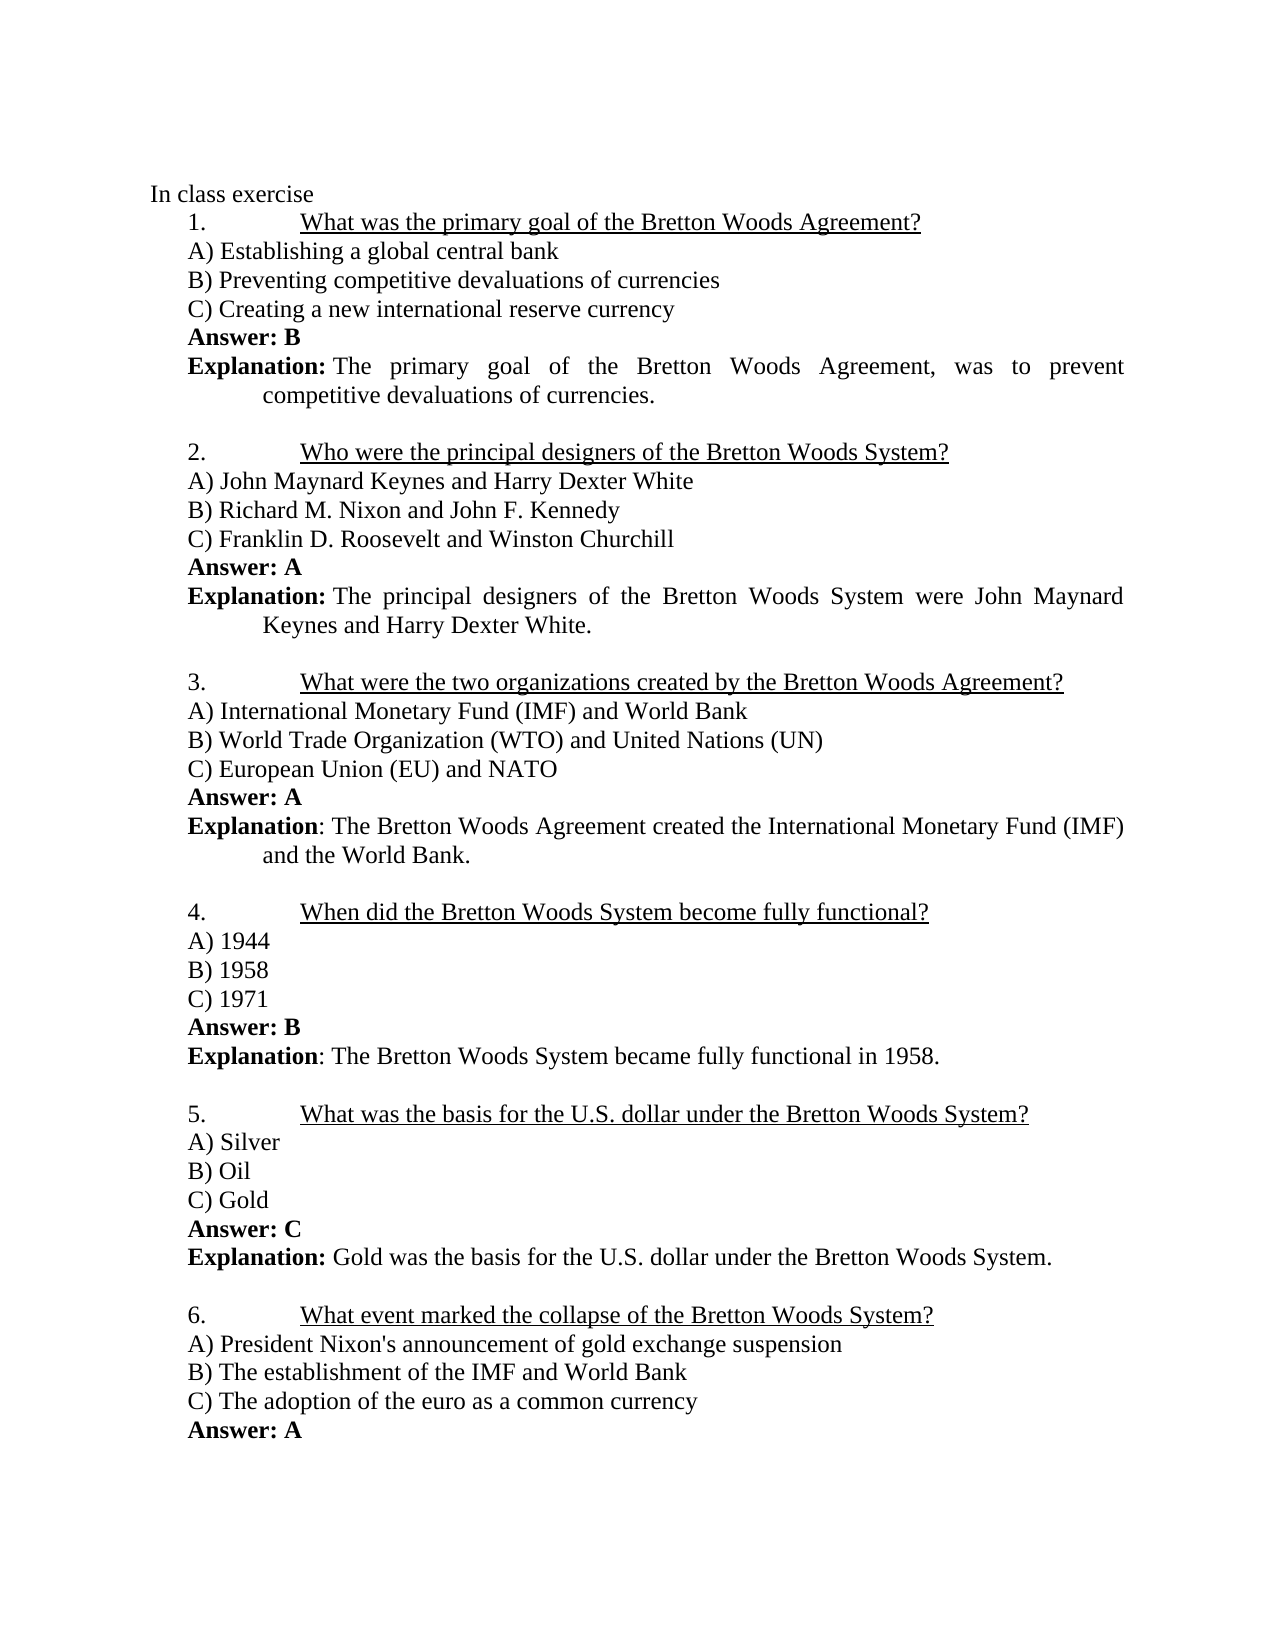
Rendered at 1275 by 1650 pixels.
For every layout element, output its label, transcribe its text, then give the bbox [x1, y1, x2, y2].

text Answer: B [187, 322, 1125, 351]
text C) Gold [187, 1185, 1125, 1214]
text In class exercise [150, 179, 1125, 207]
text Explanation: The Bretton Woods System became fully functional in 1958. [187, 1041, 1125, 1070]
text A) 1944 [187, 926, 1125, 955]
text B) Oil [187, 1156, 1125, 1185]
text B) Richard M. Nixon and John F. Kennedy [187, 495, 1125, 524]
text B) Preventing competitive devaluations of currencies [187, 265, 1125, 294]
text A) President Nixon's announcement of gold exchange suspension [187, 1329, 1125, 1357]
text Explanation: Gold was the basis for the U.S. dollar under the Bretton Woods System. [187, 1242, 1125, 1271]
text 1. What was the primary goal of the Bretton Woods Agreement? [187, 207, 1125, 236]
text Answer: A [187, 1415, 1125, 1444]
text A) Silver [187, 1127, 1125, 1156]
text Explanation: The principal designers of the Bretton Woods System were John Maynard Keynes and Harry Dexter White. [187, 581, 1125, 639]
text C) Creating a new international reserve currency [187, 294, 1125, 322]
text A) International Monetary Fund (IMF) and World Bank [187, 696, 1125, 725]
text Answer: A [187, 782, 1125, 811]
text Answer: B [187, 1012, 1125, 1041]
text 5. What was the basis for the U.S. dollar under the Bretton Woods System? [187, 1099, 1125, 1127]
text 6. What event marked the collapse of the Bretton Woods System? [187, 1300, 1125, 1329]
text C) 1971 [187, 984, 1125, 1012]
text 2. Who were the principal designers of the Bretton Woods System? [187, 437, 1125, 466]
text C) The adoption of the euro as a common currency [187, 1386, 1125, 1415]
text Explanation: The primary goal of the Bretton Woods Agreement, was to prevent competitive devaluations of currencies. [187, 351, 1125, 409]
text B) The establishment of the IMF and World Bank [187, 1357, 1125, 1386]
text C) European Union (EU) and NATO [187, 754, 1125, 782]
text A) John Maynard Keynes and Harry Dexter White [187, 466, 1125, 495]
text 3. What were the two organizations created by the Bretton Woods Agreement? [187, 667, 1125, 696]
text Answer: A [187, 552, 1125, 581]
text B) 1958 [187, 955, 1125, 984]
text A) Establishing a global central bank [187, 236, 1125, 265]
text 4. When did the Bretton Woods System become fully functional? [187, 897, 1125, 926]
text Answer: C [187, 1214, 1125, 1242]
text C) Franklin D. Roosevelt and Winston Churchill [187, 524, 1125, 552]
text B) World Trade Organization (WTO) and United Nations (UN) [187, 725, 1125, 754]
text Explanation: The Bretton Woods Agreement created the International Monetary Fund (IMF) and the World Bank. [187, 811, 1125, 869]
